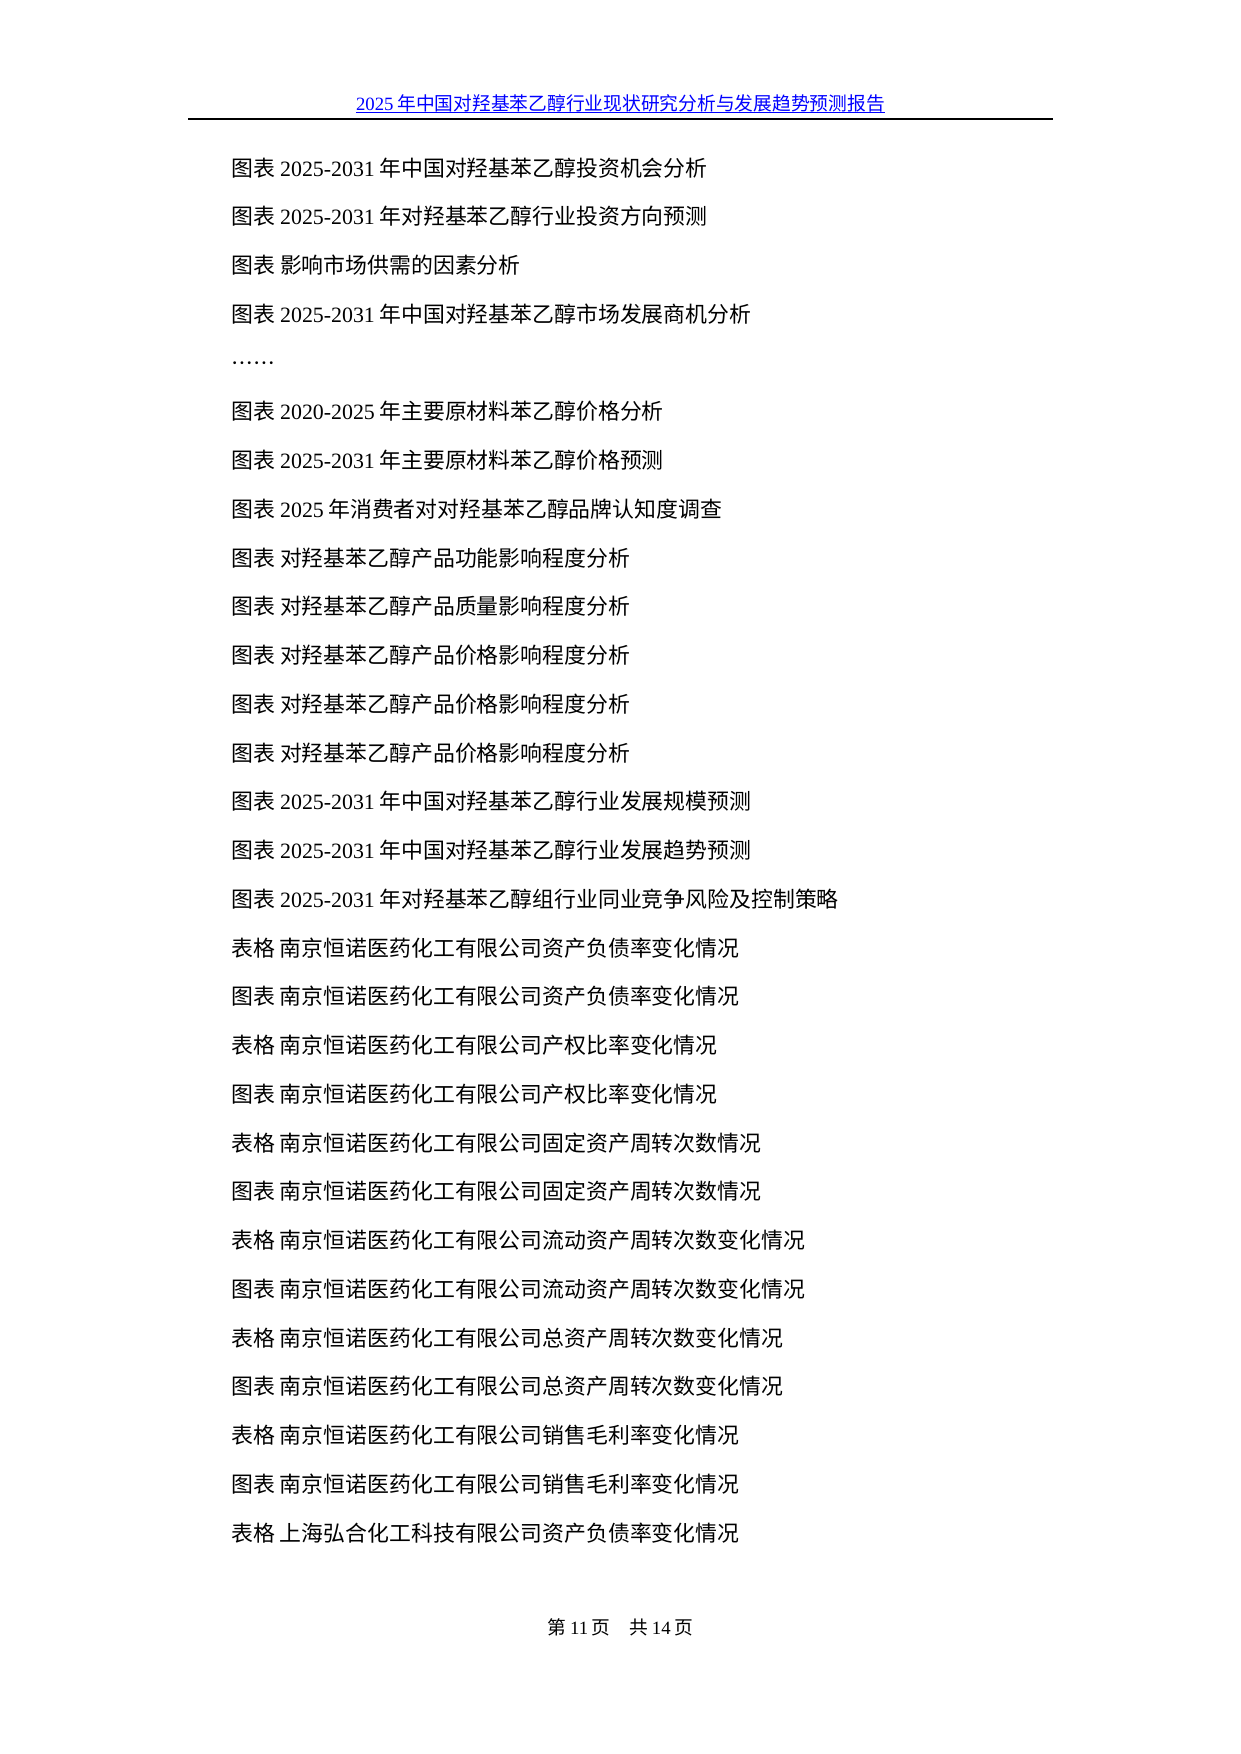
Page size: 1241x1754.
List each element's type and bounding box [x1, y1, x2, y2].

text [187, 150, 1053, 1548]
